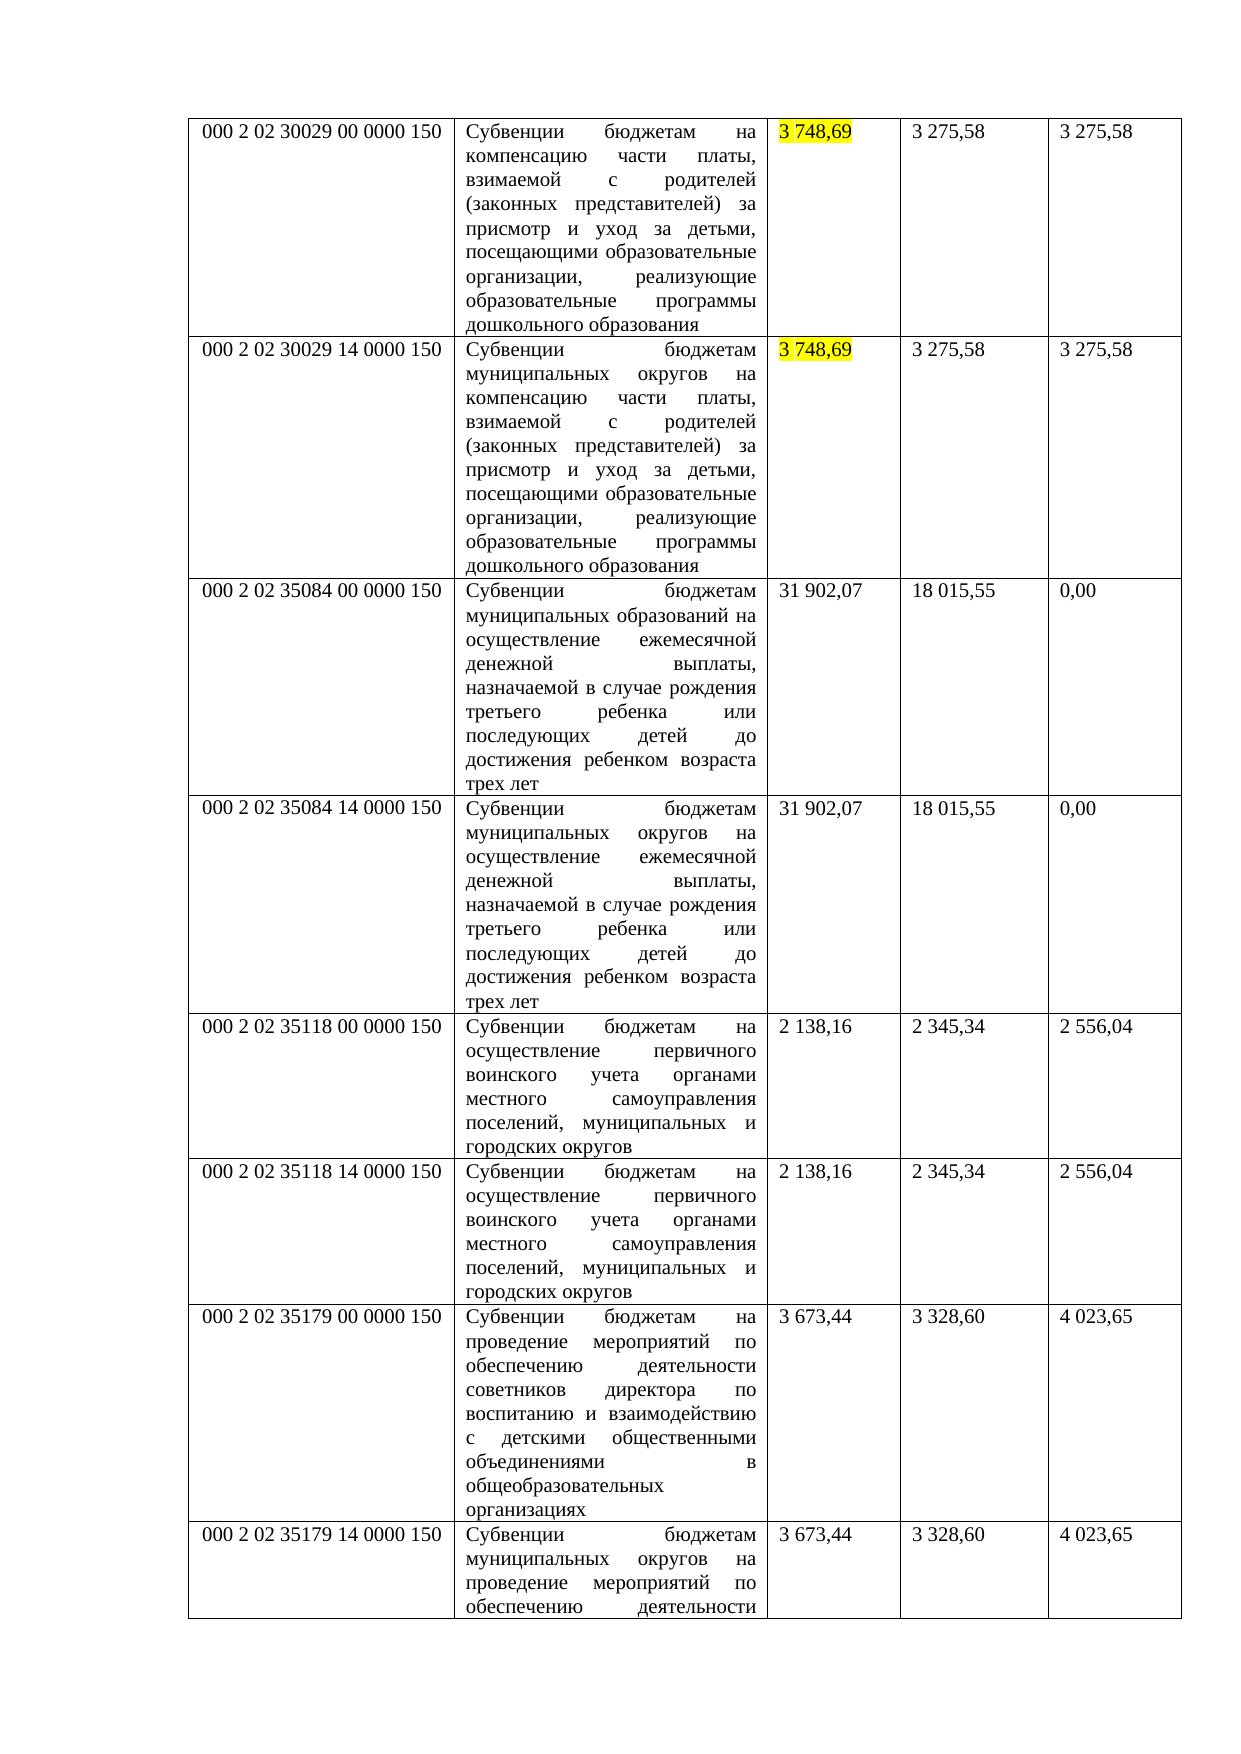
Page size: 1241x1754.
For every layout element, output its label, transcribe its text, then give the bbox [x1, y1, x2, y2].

table_cell 000 2 02 35179 00 0000 150 [189, 1305, 454, 1521]
table_cell Субвенции бюджетам на проведение мероприятий по обеспечению деятельности советников директора по воспитанию и взаимодействию с детскими общественными объединениями в общеобразовательных организациях [455, 1305, 767, 1521]
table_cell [189, 1522, 454, 1618]
table_cell 2 556,04 [1049, 1159, 1181, 1303]
table_cell 3 673,44 [768, 1305, 900, 1521]
table_cell Субвенции бюджетам муниципальных округов на осуществление ежемесячной денежной выплаты, назначаемой в случае рождения третьего ребенка или последующих детей до достижения ребенком возраста трех лет [455, 796, 767, 1013]
table_cell 000 2 02 35084 14 0000 150 [189, 796, 454, 1013]
table_cell 2 138,16 [768, 1159, 900, 1303]
table_cell 3 275,58 [1049, 119, 1181, 336]
table_cell 3 328,60 [901, 1305, 1048, 1521]
table_cell 18 015,55 [901, 796, 1048, 1013]
table_cell 2 345,34 [901, 1014, 1048, 1158]
table_cell 3 275,58 [901, 337, 1048, 577]
table_cell 3 673,44 [768, 1522, 900, 1618]
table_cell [455, 1522, 767, 1618]
table_cell 31 902,07 [768, 796, 900, 1013]
table_cell 4 023,65 [1049, 1522, 1181, 1618]
table_cell Субвенции бюджетам на осуществление первичного воинского учета органами местного самоуправления поселений, муниципальных и городских округов [455, 1159, 767, 1303]
table_cell 000 2 02 30029 14 0000 150 [189, 337, 454, 577]
table_cell 000 2 02 35084 00 0000 150 [189, 579, 454, 795]
table_cell 2 345,34 [901, 1159, 1048, 1303]
table_cell 4 023,65 [1049, 1305, 1181, 1521]
table_cell 18 015,55 [901, 579, 1048, 795]
table_cell Субвенции бюджетам на компенсацию части платы, взимаемой с родителей (законных представителей) за присмотр и уход за детьми, посещающими образовательные организации, реализующие образовательные программы дошкольного образования [455, 119, 767, 336]
table_cell 3 748,69 [768, 337, 900, 577]
table_cell Субвенции бюджетам муниципальных образований на осуществление ежемесячной денежной выплаты, назначаемой в случае рождения третьего ребенка или последующих детей до достижения ребенком возраста трех лет [455, 579, 767, 795]
table_cell Субвенции бюджетам муниципальных округов на компенсацию части платы, взимаемой с родителей (законных представителей) за присмотр и уход за детьми, посещающими образовательные организации, реализующие образовательные программы дошкольного образования [455, 337, 767, 577]
table_cell 000 2 02 35118 14 0000 150 [189, 1159, 454, 1303]
table_cell 3 275,58 [901, 119, 1048, 336]
table_cell 2 138,16 [768, 1014, 900, 1158]
table_cell 0,00 [1049, 579, 1181, 795]
table_cell 0,00 [1049, 796, 1181, 1013]
table_cell 000 2 02 35118 00 0000 150 [189, 1014, 454, 1158]
table_cell 3 275,58 [1049, 337, 1181, 577]
table_cell 3 328,60 [901, 1522, 1048, 1618]
table_cell 3 748,69 [768, 119, 900, 336]
table_cell 31 902,07 [768, 579, 900, 795]
table_cell 2 556,04 [1049, 1014, 1181, 1158]
table_cell 000 2 02 30029 00 0000 150 [189, 119, 454, 336]
table_cell Субвенции бюджетам на осуществление первичного воинского учета органами местного самоуправления поселений, муниципальных и городских округов [455, 1014, 767, 1158]
